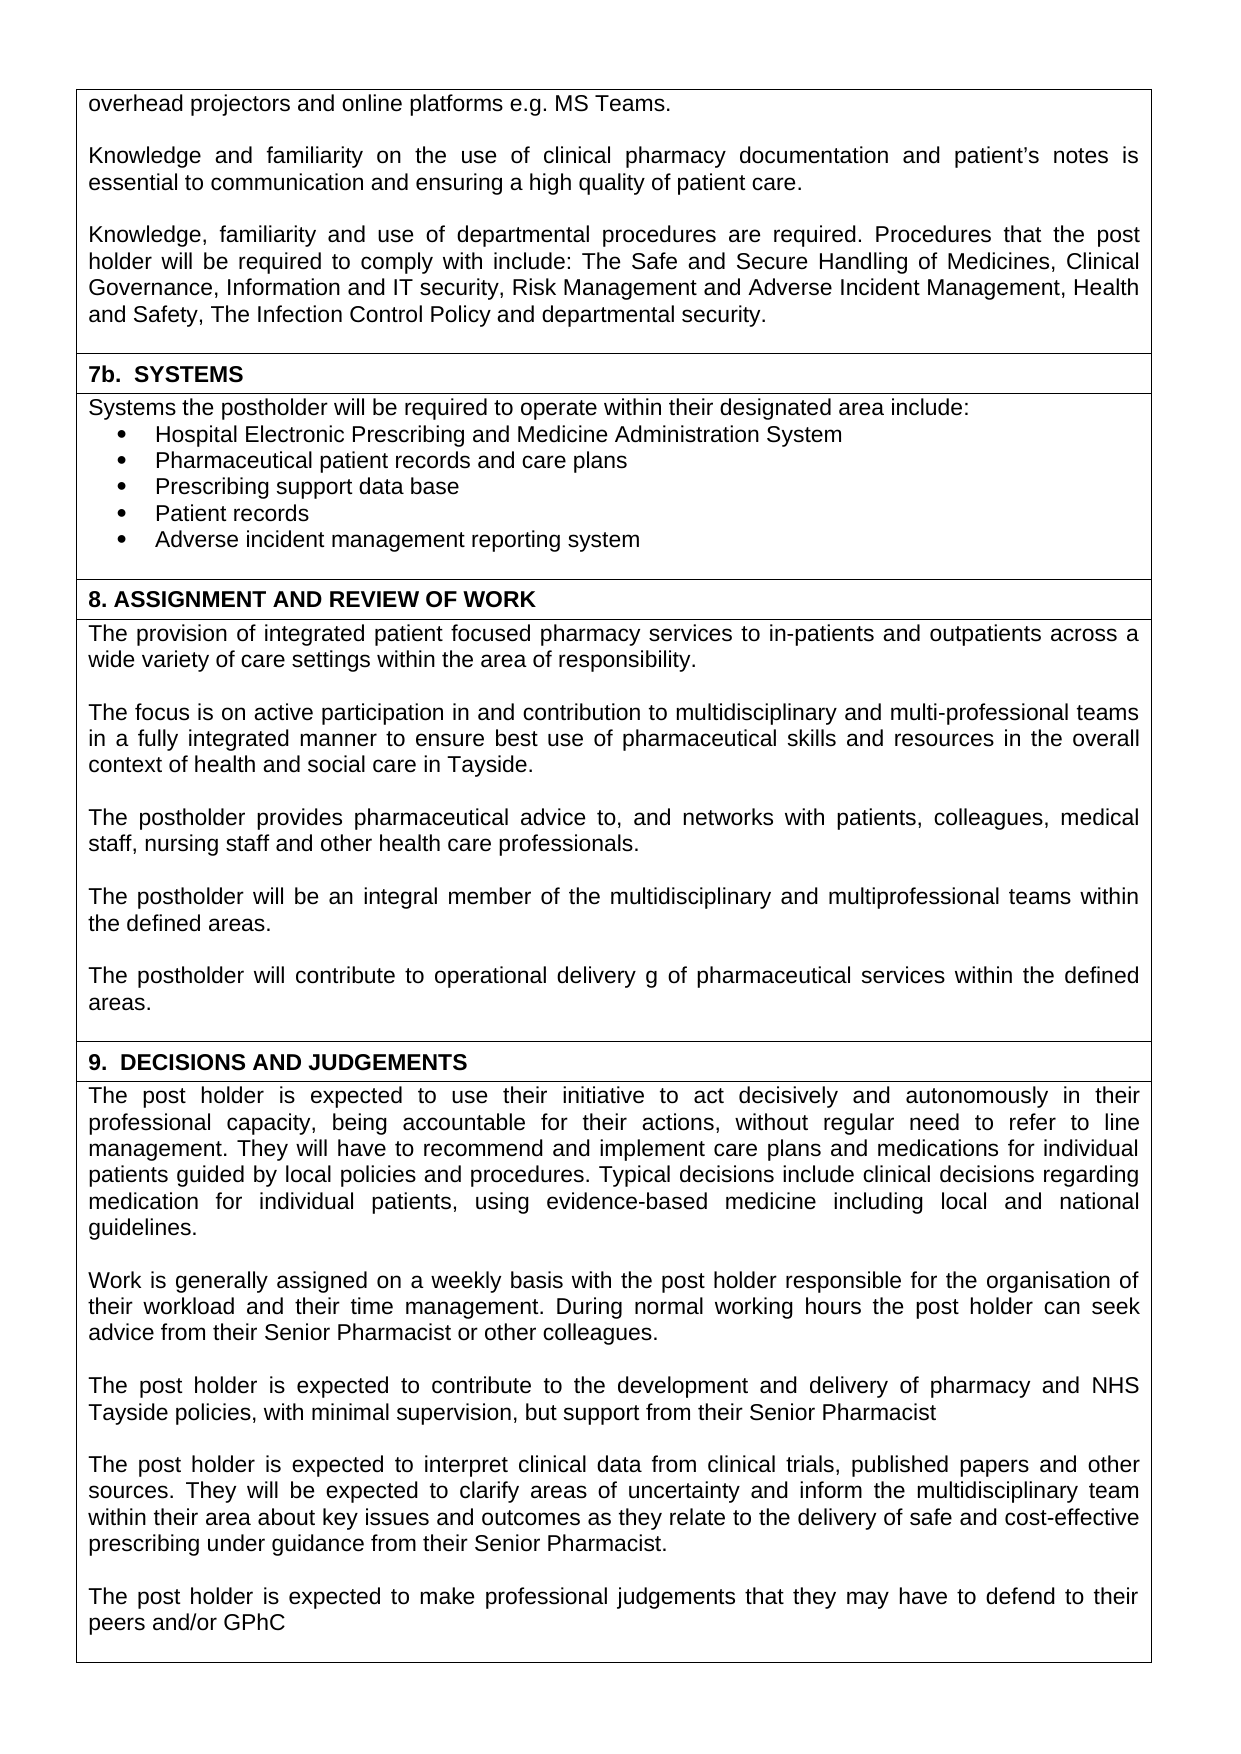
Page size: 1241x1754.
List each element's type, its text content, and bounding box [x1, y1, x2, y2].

table_cell The provision of integrated patient focused pharmacy services to in-patients and outpatients across a wide variety of care settings within the area of responsibility. The focus is on active participation in and contribution to multidisciplinary and multi-professional teams in a fully integrated manner to ensure best use of pharmaceutical skills and resources in the overall context of health and social care in Tayside. The postholder provides pharmaceutical advice to, and networks with patients, colleagues, medical staff, nursing staff and other health care professionals. The postholder will be an integral member of the multidisciplinary and multiprofessional teams within the defined areas. The postholder will contribute to operational delivery g of pharmaceutical services within the defined areas. [77, 620, 1151, 1041]
table_cell 9. DECISIONS AND JUDGEMENTS [77, 1042, 1151, 1081]
table_cell 7b. SYSTEMS [77, 354, 1151, 393]
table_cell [77, 90, 1151, 353]
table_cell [77, 1082, 1151, 1662]
table_cell Systems the postholder will be required to operate within their designated area include: Hospital Electronic Prescribing and Medicine Administration System Pharmaceutical patient records and care plans Prescribing support data base Patient records Adverse incident management reporting system [77, 394, 1151, 579]
table_cell 8. ASSIGNMENT AND REVIEW OF WORK [77, 580, 1151, 618]
